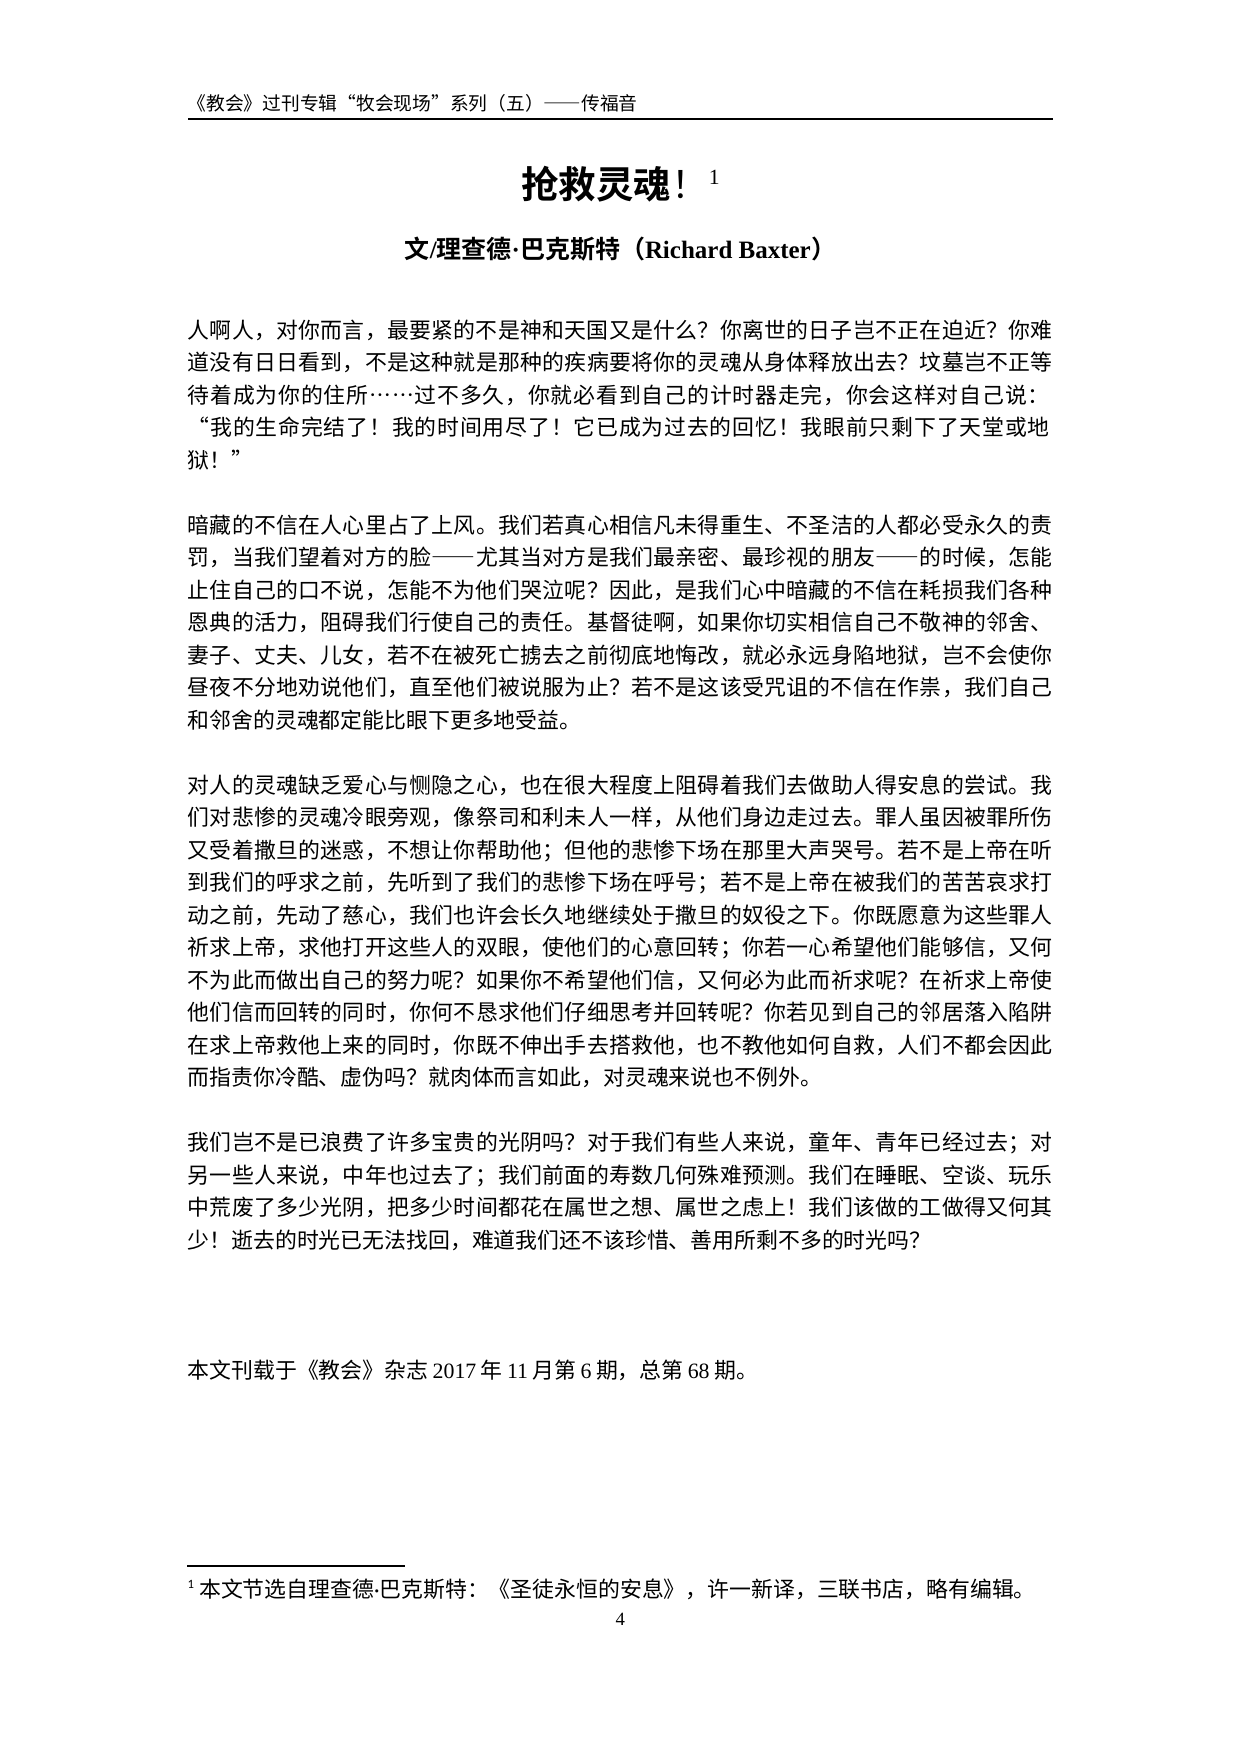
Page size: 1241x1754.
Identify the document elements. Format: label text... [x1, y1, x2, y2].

text 人啊人，对你而言，最要紧的不是神和天国又是什么？你离世的日子岂不正在迫近？你难道没有日日看到，不是这种就是那种的疾病要将你的灵魂从身体释放出去？坟墓岂不正等待着成为你的住所……过不多久，你就必看到自己的计时器走完，你会这样对自己说：“我的生命完结了！我的时间用尽了！它已成为过去的回忆！我眼前只剩下了天堂或地狱！” [187, 312, 1053, 475]
subtitle 抢救灵魂！ [187, 150, 1053, 215]
text 对人的灵魂缺乏爱心与恻隐之心，也在很大程度上阻碍着我们去做助人得安息的尝试。我们对悲惨的灵魂冷眼旁观，像祭司和利未人一样，从他们身边走过去。罪人虽因被罪所伤，又受着撒旦的迷惑，不想让你帮助他；但他的悲惨下场在那里大声哭号。若不是上帝在听到我们的呼求之前，先听到了我们的悲惨下场在呼号；若不是上帝在被我们的苦苦哀求打动之前，先动了慈心，我们也许会长久地继续处于撒旦的奴役之下。你既愿意为这些罪人祈求上帝，求他打开这些人的双眼，使他们的心意回转；你若一心希望他们能够信，又何不为此而做出自己的努力呢？如果你不希望他们信，又何必为此而祈求呢？在祈求上帝使他们信而回转的同时，你何不恳求他们仔细思考并回转呢？你若见到自己的邻居落入陷阱，在求上帝救他上来的同时，你既不伸出手去搭救他，也不教他如何自救，人们不都会因此而指责你冷酷、虚伪吗？就肉体而言如此，对灵魂来说也不例外。 [187, 767, 1053, 1092]
text 我们岂不是已浪费了许多宝贵的光阴吗？对于我们有些人来说，童年、青年已经过去；对另一些人来说，中年也过去了；我们前面的寿数几何殊难预测。我们在睡眠、空谈、玩乐中荒废了多少光阴，把多少时间都花在属世之想、属世之虑上！我们该做的工做得又何其少！逝去的时光已无法找回，难道我们还不该珍惜、善用所剩不多的时光吗？ [187, 1125, 1053, 1255]
text 暗藏的不信在人心里占了上风。我们若真心相信凡未得重生、不圣洁的人都必受永久的责罚，当我们望着对方的脸——尤其当对方是我们最亲密、最珍视的朋友——的时候，怎能止住自己的口不说，怎能不为他们哭泣呢？因此，是我们心中暗藏的不信在耗损我们各种恩典的活力，阻碍我们行使自己的责任。基督徒啊，如果你切实相信自己不敬神的邻舍、妻子、丈夫、儿女，若不在被死亡掳去之前彻底地悔改，就必永远身陷地狱，岂不会使你昼夜不分地劝说他们，直至他们被说服为止？若不是这该受咒诅的不信在作祟，我们自己和邻舍的灵魂都定能比眼下更多地受益。 [187, 507, 1053, 735]
text 文/理查德·巴克斯特（Richard Baxter） [187, 215, 1053, 280]
text 本文刊载于《教会》杂志2017年11月第6期，总第68期。 [187, 1352, 1053, 1385]
